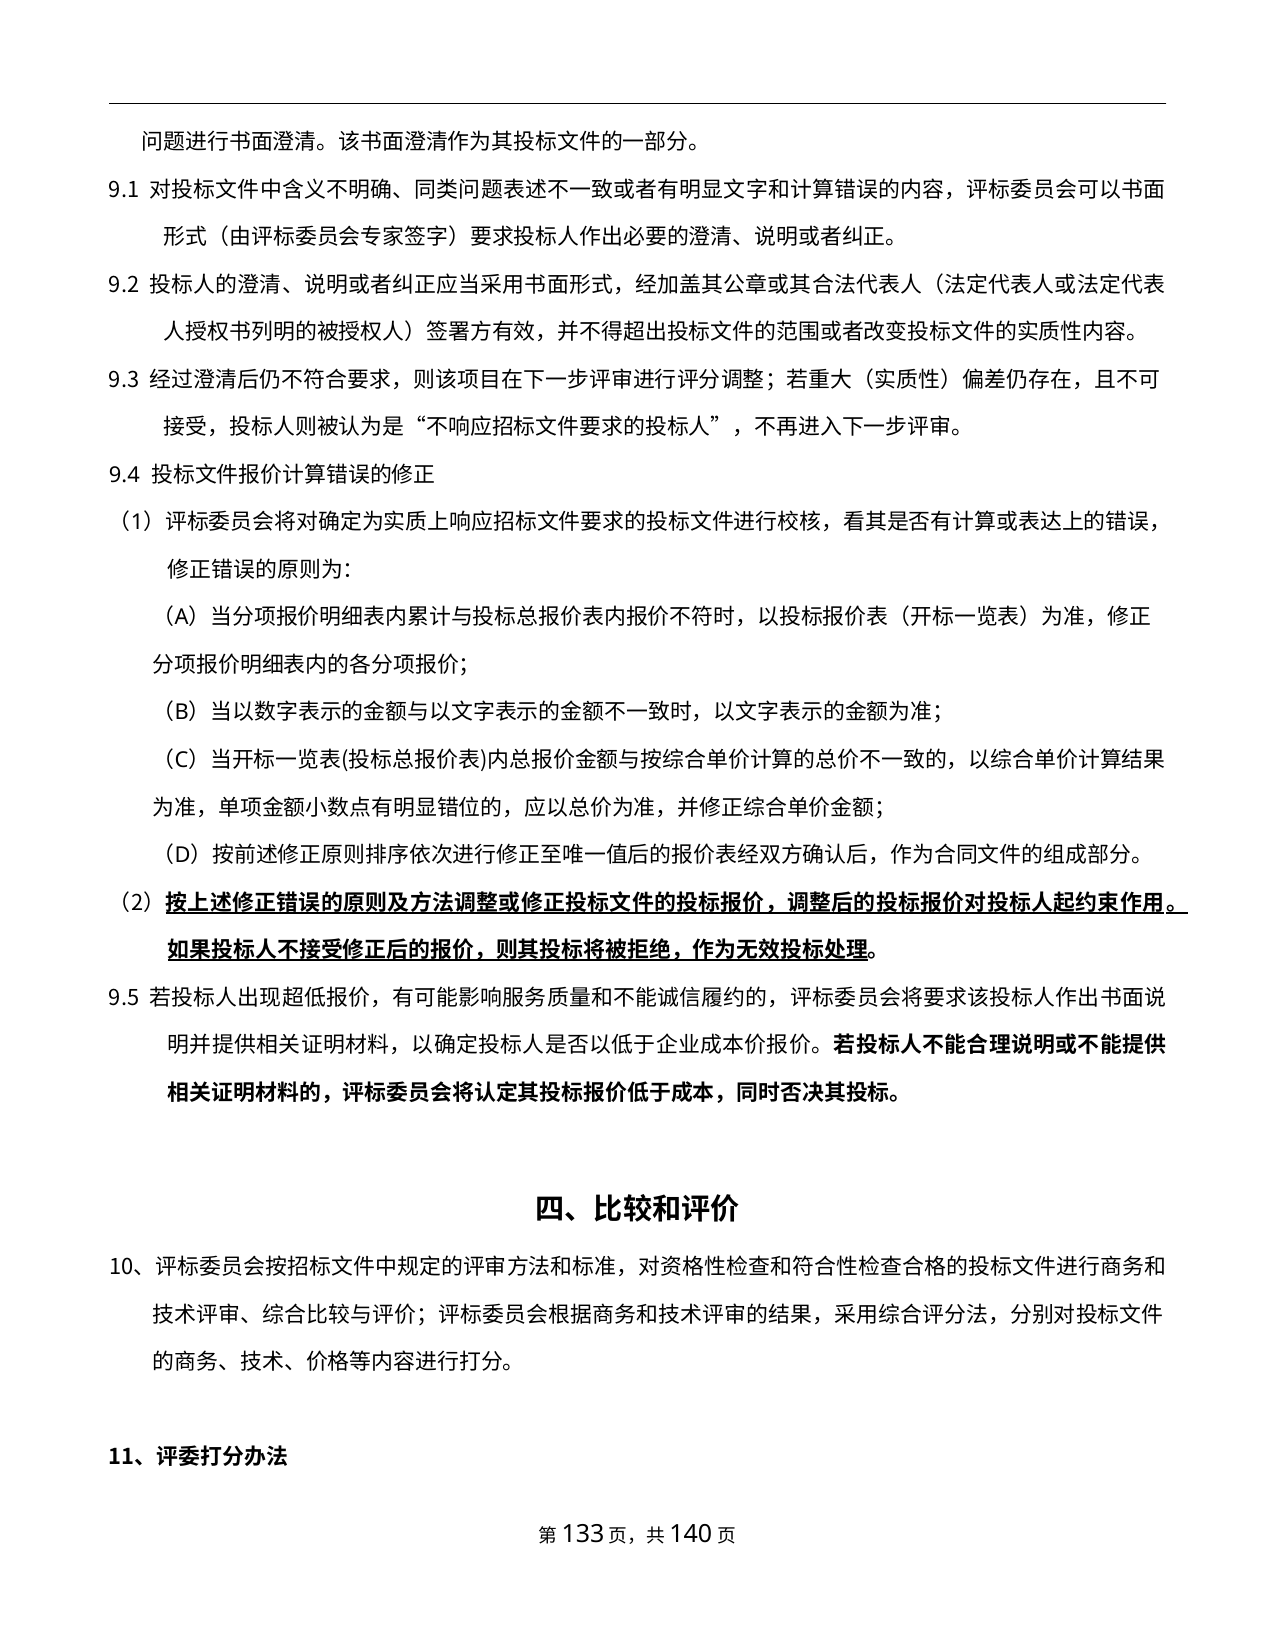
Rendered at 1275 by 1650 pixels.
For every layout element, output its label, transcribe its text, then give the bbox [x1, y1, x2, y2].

text （B）当以数字表示的金额与以文字表示的金额不一致时，以文字表示的金额为准； [152, 694, 1166, 726]
text 9.3 经过澄清后仍不符合要求，则该项目在下一步评审进行评分调整；若重大（实质性）偏差仍存在，且不可接受，投标人则被认为是“不响应招标文件要求的投标人”，不再进入下一步评审。 [109, 362, 1164, 441]
text （1）评标委员会将对确定为实质上响应招标文件要求的投标文件进行校核，看其是否有计算或表达上的错误，修正错误的原则为： [109, 504, 1166, 583]
text 9.4 投标文件报价计算错误的修正 [109, 457, 1166, 488]
text （D）按前述修正原则排序依次进行修正至唯一值后的报价表经双方确认后，作为合同文件的组成部分。 [109, 837, 1166, 869]
text 10、评标委员会按招标文件中规定的评审方法和标准，对资格性检查和符合性检查合格的投标文件进行商务和技术评审、综合比较与评价；评标委员会根据商务和技术评审的结果，采用综合评分法，分别对投标文件的商务、技术、价格等内容进行打分。 [109, 1249, 1166, 1376]
text 11、评委打分办法 [109, 1439, 1166, 1471]
text 四、比较和评价 [109, 1186, 1166, 1228]
text （A）当分项报价明细表内累计与投标总报价表内报价不符时，以投标报价表（开标一览表）为准，修正分项报价明细表内的各分项报价； [152, 599, 1166, 678]
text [109, 124, 1166, 156]
text 9.1 对投标文件中含义不明确、同类问题表述不一致或者有明显文字和计算错误的内容，评标委员会可以书面形式（由评标委员会专家签字）要求投标人作出必要的澄清、说明或者纠正。 [109, 172, 1166, 251]
text 9.2 投标人的澄清、说明或者纠正应当采用书面形式，经加盖其公章或其合法代表人（法定代表人或法定代表人授权书列明的被授权人）签署方有效，并不得超出投标文件的范围或者改变投标文件的实质性内容。 [109, 267, 1166, 346]
text （C）当开标一览表(投标总报价表)内总报价金额与按综合单价计算的总价不一致的，以综合单价计算结果为准，单项金额小数点有明显错位的，应以总价为准，并修正综合单价金额； [152, 742, 1166, 821]
text 9.5 若投标人出现超低报价，有可能影响服务质量和不能诚信履约的，评标委员会将要求该投标人作出书面说明并提供相关证明材料，以确定投标人是否以低于企业成本价报价。若投标人不能合理说明或不能提供相关证明材料的，评标委员会将认定其投标报价低于成本，同时否决其投标。 [109, 980, 1166, 1106]
text （2）按上述修正错误的原则及方法调整或修正投标文件的投标报价，调整后的投标报价对投标人起约束作用。如果投标人不接受修正后的报价，则其投标将被拒绝，作为无效投标处理。 [109, 885, 1166, 964]
